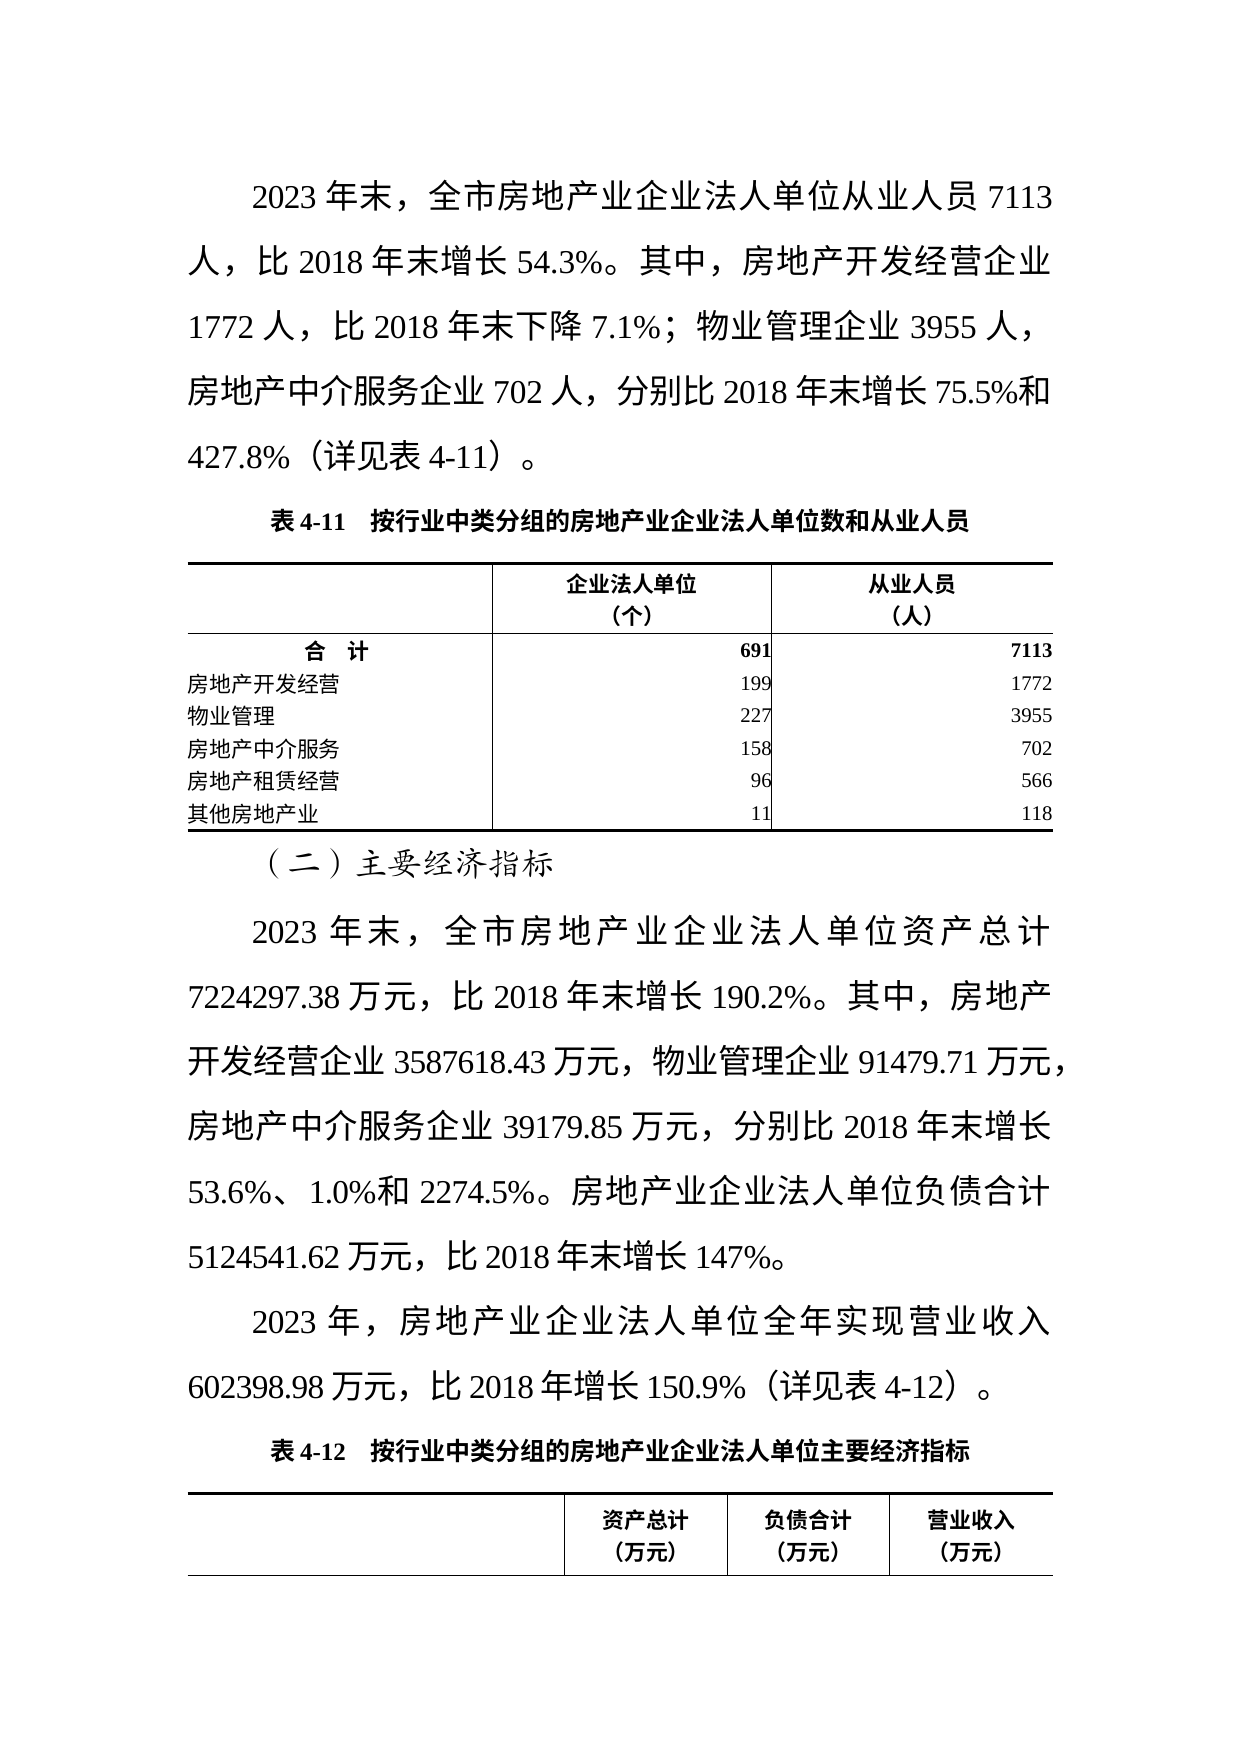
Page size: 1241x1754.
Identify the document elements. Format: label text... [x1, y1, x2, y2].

table_cell 物业管理 [188, 699, 492, 731]
table_cell 199 [493, 666, 771, 699]
table_header 资产总计 （万元） [565, 1495, 727, 1574]
table_cell 7113 [772, 634, 1053, 666]
text 2023年末，全市房地产业企业法人单位从业人员7113人，比2018年末增长54.3%。其中，房地产开发经营企业1772人，比2018年末下降7.1%；物业管理企业3955人，房地产中介服务企业702人，分别比2018年末增长75.5%和427.8%（详见表4-11）。 [187, 162, 1053, 487]
table_cell 566 [772, 764, 1053, 796]
text （二）主要经济指标 [187, 832, 1053, 897]
table_cell 合 计 [188, 634, 492, 666]
table_cell 158 [493, 731, 771, 764]
text 2023年，房地产业企业法人单位全年实现营业收入602398.98万元，比2018年增长150.9%（详见表4-12）。 [187, 1287, 1053, 1417]
text 表4-12 按行业中类分组的房地产业企业法人单位主要经济指标 [188, 1417, 1052, 1482]
table_cell 房地产中介服务 [188, 731, 492, 764]
table_header 企业法人单位 （个） [493, 565, 771, 633]
table_cell 其他房地产业 [188, 796, 492, 829]
table_cell 118 [772, 796, 1053, 829]
table_header 从业人员 （人） [772, 565, 1053, 633]
table_header [188, 1495, 564, 1574]
table_cell 1772 [772, 666, 1053, 699]
table_header 负债合计 （万元） [728, 1495, 889, 1574]
table_cell 房地产开发经营 [188, 666, 492, 699]
text 表4-11 按行业中类分组的房地产业企业法人单位数和从业人员 [188, 487, 1052, 552]
table_cell 702 [772, 731, 1053, 764]
table_cell 3955 [772, 699, 1053, 731]
table_header 营业收入 （万元） [890, 1495, 1053, 1574]
table_cell 房地产租赁经营 [188, 764, 492, 796]
table_header [188, 565, 492, 633]
text 2023年末，全市房地产业企业法人单位资产总计7224297.38万元，比2018年末增长190.2%。其中，房地产开发经营企业3587618.43万元，物业管理企业91479.71万元，房地产中介服务企业39179.85万元，分别比2018年末增长53.6%、1.0%和2274.5%。房地产业企业法人单位负债合计5124541.62万元，比2018年末增长147%。 [187, 897, 1053, 1287]
table_cell 227 [493, 699, 771, 731]
table_cell 691 [493, 634, 771, 666]
table_cell 96 [493, 764, 771, 796]
table_cell 11 [493, 796, 771, 829]
